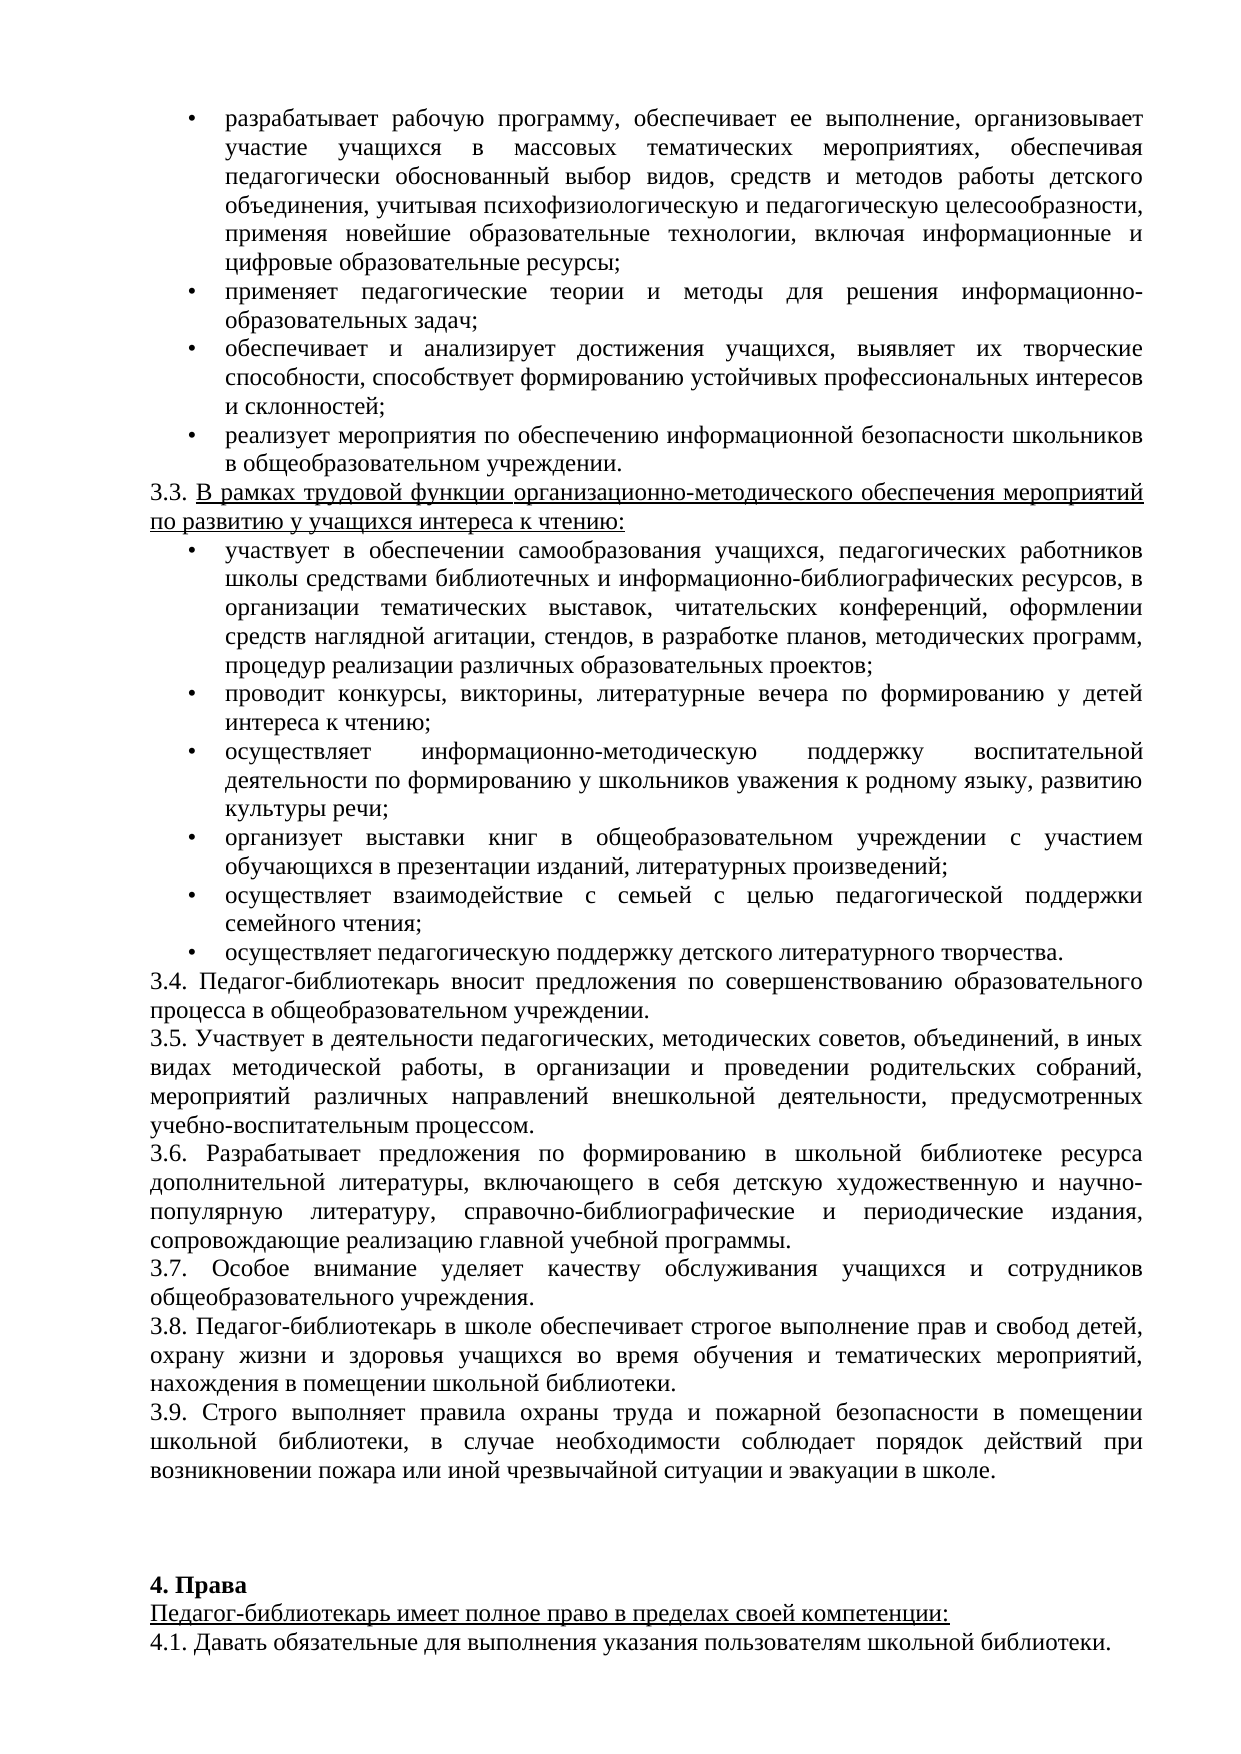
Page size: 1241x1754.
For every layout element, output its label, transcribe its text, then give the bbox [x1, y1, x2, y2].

text 3.9. Строго выполняет правила охраны труда и пожарной безопасности в помещении школьной библиотеки, в случае необходимости соблюдает порядок действий при возникновении пожара или иной чрезвычайной ситуации и эвакуации в школе. [150, 1397, 1144, 1483]
text 3.4. Педагог-библиотекарь вносит предложения по совершенствованию образовательного процесса в общеобразовательном учреждении. [150, 966, 1144, 1023]
list реализует мероприятия по обеспечению информационной безопасности школьников в общеобразовательном учреждении. [187, 420, 1144, 477]
text 3.7. Особое внимание уделяет качеству обслуживания учащихся и сотрудников общеобразовательного учреждения. [150, 1253, 1144, 1311]
list организует выставки книг в общеобразовательном учреждении с участием обучающихся в презентации изданий, литературных произведений; [187, 822, 1144, 880]
list применяет педагогические теории и методы для решения информационно-образовательных задач; [187, 276, 1144, 333]
list проводит конкурсы, викторины, литературные вечера по формированию у детей интереса к чтению; [187, 678, 1144, 736]
text Педагог-библиотекарь имеет полное право в пределах своей компетенции: [150, 1598, 1144, 1627]
list участвует в обеспечении самообразования учащихся, педагогических работников школы средствами библиотечных и информационно-библиографических ресурсов, в организации тематических выставок, читательских конференций, оформлении средств наглядной агитации, стендов, в разработке планов, методических программ, процедур реализации различных образовательных проектов; [187, 535, 1144, 678]
text 3.8. Педагог-библиотекарь в школе обеспечивает строгое выполнение прав и свобод детей, охрану жизни и здоровья учащихся во время обучения и тематических мероприятий, нахождения в помещении школьной библиотеки. [150, 1311, 1144, 1397]
text 3.3. В рамках трудовой функции организационно-методического обеспечения мероприятий по развитию у учащихся интереса к чтению: [150, 477, 1144, 535]
text 4. Права [150, 1570, 1144, 1598]
list осуществляет педагогическую поддержку детского литературного творчества. [187, 937, 1144, 966]
text 3.6. Разрабатывает предложения по формированию в школьной библиотеке ресурса дополнительной литературы, включающего в себя детскую художественную и научно-популярную литературу, справочно-библиографические и периодические издания, сопровождающие реализацию главной учебной программы. [150, 1138, 1144, 1253]
list обеспечивает и анализирует достижения учащихся, выявляет их творческие способности, способствует формированию устойчивых профессиональных интересов и склонностей; [187, 333, 1144, 420]
list разрабатывает рабочую программу, обеспечивает ее выполнение, организовывает участие учащихся в массовых тематических мероприятиях, обеспечивая педагогически обоснованный выбор видов, средств и методов работы детского объединения, учитывая психофизиологическую и педагогическую целесообразности, применяя новейшие образовательные технологии, включая информационные и цифровые образовательные ресурсы; [187, 103, 1144, 276]
text 3.5. Участвует в деятельности педагогических, методических советов, объединений, в иных видах методической работы, в организации и проведении родительских собраний, мероприятий различных направлений внешкольной деятельности, предусмотренных учебно-воспитательным процессом. [150, 1023, 1144, 1138]
text 4.1. Давать обязательные для выполнения указания пользователям школьной библиотеки. [150, 1627, 1144, 1656]
list осуществляет информационно-методическую поддержку воспитательной деятельности по формированию у школьников уважения к родному языку, развитию культуры речи; [187, 736, 1144, 822]
list осуществляет взаимодействие с семьей с целью педагогической поддержки семейного чтения; [187, 880, 1144, 937]
